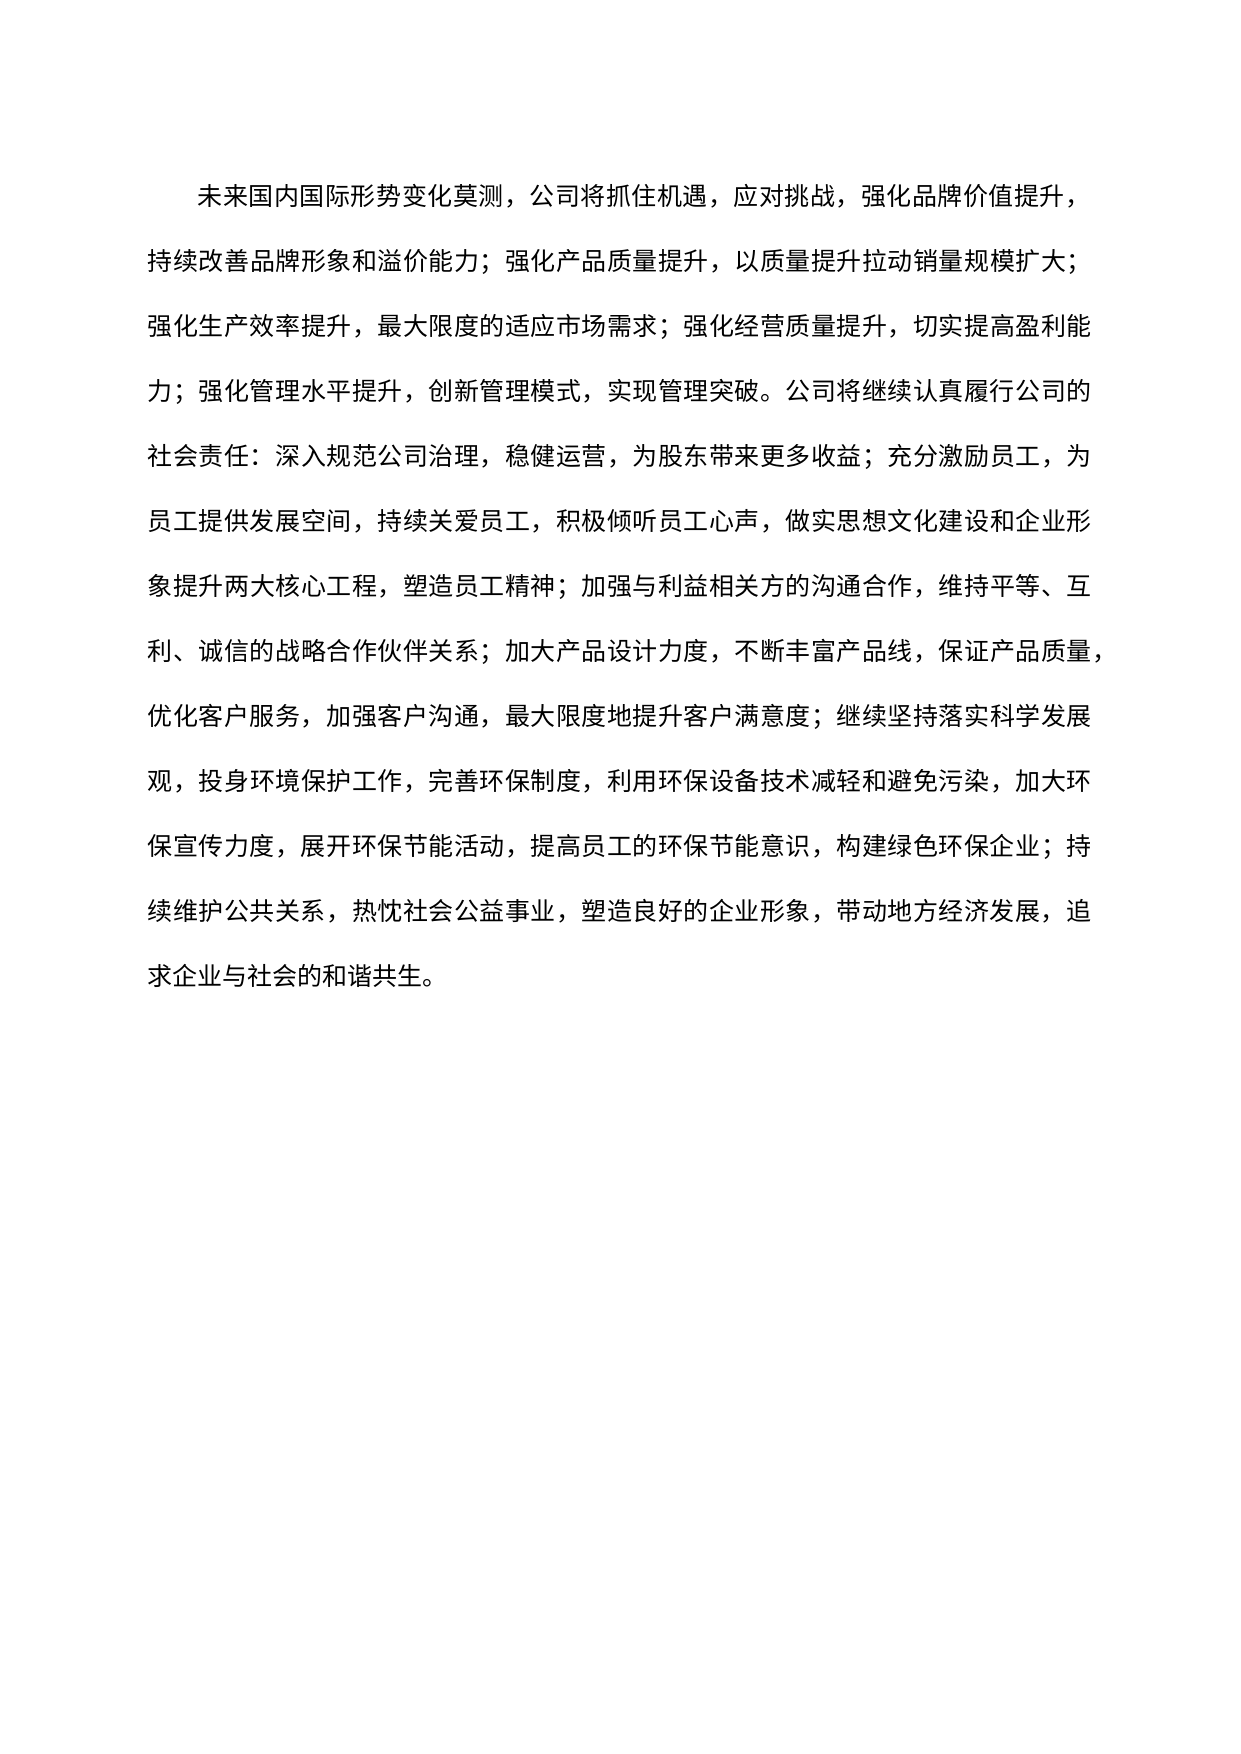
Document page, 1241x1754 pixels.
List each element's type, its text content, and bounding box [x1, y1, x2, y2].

list 未来国内国际形势变化莫测，公司将抓住机遇，应对挑战，强化品牌价值提升，持续改善品牌形象和溢价能力；强化产品质量提升，以质量提升拉动销量规模扩大；强化生产效率提升，最大限度的适应市场需求；强化经营质量提升，切实提高盈利能力；强化管理水平提升，创新管理模式，实现管理突破。公司将继续认真履行公司的社会责任：深入规范公司治理，稳健运营，为股东带来更多收益；充分激励员工，为员工提供发展空间，持续关爱员工，积极倾听员工心声，做实思想文化建设和企业形象提升两大核心工程，塑造员工精神；加强与利益相关方的沟通合作，维持平等、互利、诚信的战略合作伙伴关系；加大产品设计力度，不断丰富产品线，保证产品质量，优化客户服务，加强客户沟通，最大限度地提升客户满意度；继续坚持落实科学发展观，投身环境保护工作，完善环保制度，利用环保设备技术减轻和避免污染，加大环保宣传力度，展开环保节能活动，提高员工的环保节能意识，构建绿色环保企业；持续维护公共关系，热忱社会公益事业，塑造良好的企业形象，带动地方经济发展，追求企业与社会的和谐共生。 [148, 162, 1093, 1007]
